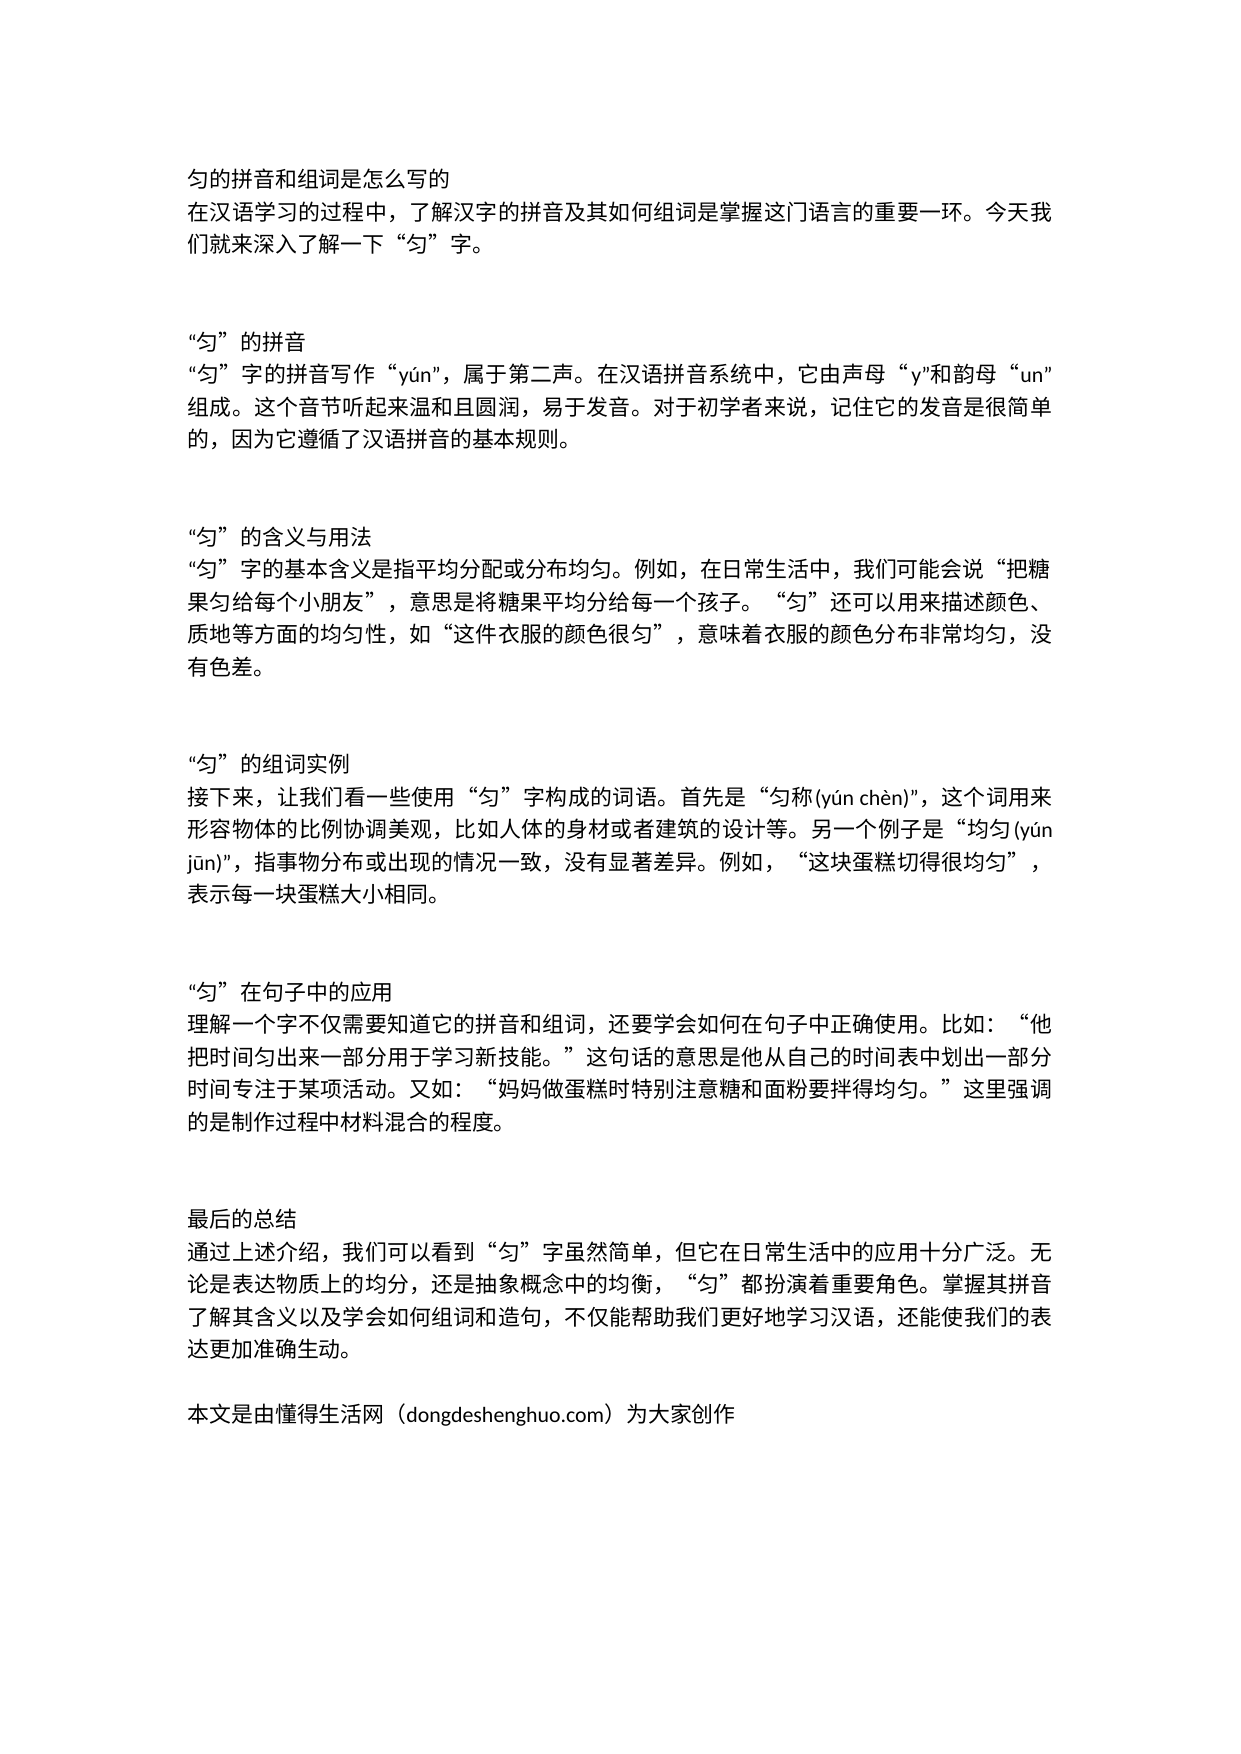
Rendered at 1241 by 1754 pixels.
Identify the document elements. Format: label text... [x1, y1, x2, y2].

text “匀”的组词实例 [187, 747, 1053, 779]
text 最后的总结 [187, 1202, 1053, 1234]
text 接下来，让我们看一些使用“匀”字构成的词语。首先是“匀称(yún chèn)”，这个词用来形容物体的比例协调美观，比如人体的身材或者建筑的设计等。另一个例子是“均匀(yún jūn)”，指事物分布或出现的情况一致，没有显著差异。例如，“这块蛋糕切得很均匀”，表示每一块蛋糕大小相同。 [187, 779, 1053, 909]
text 在汉语学习的过程中，了解汉字的拼音及其如何组词是掌握这门语言的重要一环。今天我们就来深入了解一下“匀”字。 [187, 194, 1053, 259]
text 理解一个字不仅需要知道它的拼音和组词，还要学会如何在句子中正确使用。比如：“他把时间匀出来一部分用于学习新技能。”这句话的意思是他从自己的时间表中划出一部分时间专注于某项活动。又如：“妈妈做蛋糕时特别注意糖和面粉要拌得均匀。”这里强调的是制作过程中材料混合的程度。 [187, 1007, 1053, 1137]
text 通过上述介绍，我们可以看到“匀”字虽然简单，但它在日常生活中的应用十分广泛。无论是表达物质上的均分，还是抽象概念中的均衡，“匀”都扮演着重要角色。掌握其拼音、了解其含义以及学会如何组词和造句，不仅能帮助我们更好地学习汉语，还能使我们的表达更加准确生动。 [187, 1234, 1053, 1364]
text 匀的拼音和组词是怎么写的 [187, 162, 1053, 194]
text “匀”在句子中的应用 [187, 974, 1053, 1007]
text “匀”的含义与用法 [187, 519, 1053, 552]
text 本文是由懂得生活网（dongdeshenghuo.com）为大家创作 [187, 1397, 1053, 1429]
text “匀”的拼音 [187, 324, 1053, 357]
text “匀”字的拼音写作“yún”，属于第二声。在汉语拼音系统中，它由声母“y”和韵母“un”组成。这个音节听起来温和且圆润，易于发音。对于初学者来说，记住它的发音是很简单的，因为它遵循了汉语拼音的基本规则。 [187, 357, 1053, 454]
text “匀”字的基本含义是指平均分配或分布均匀。例如，在日常生活中，我们可能会说“把糖果匀给每个小朋友”，意思是将糖果平均分给每一个孩子。“匀”还可以用来描述颜色、质地等方面的均匀性，如“这件衣服的颜色很匀”，意味着衣服的颜色分布非常均匀，没有色差。 [187, 552, 1053, 682]
